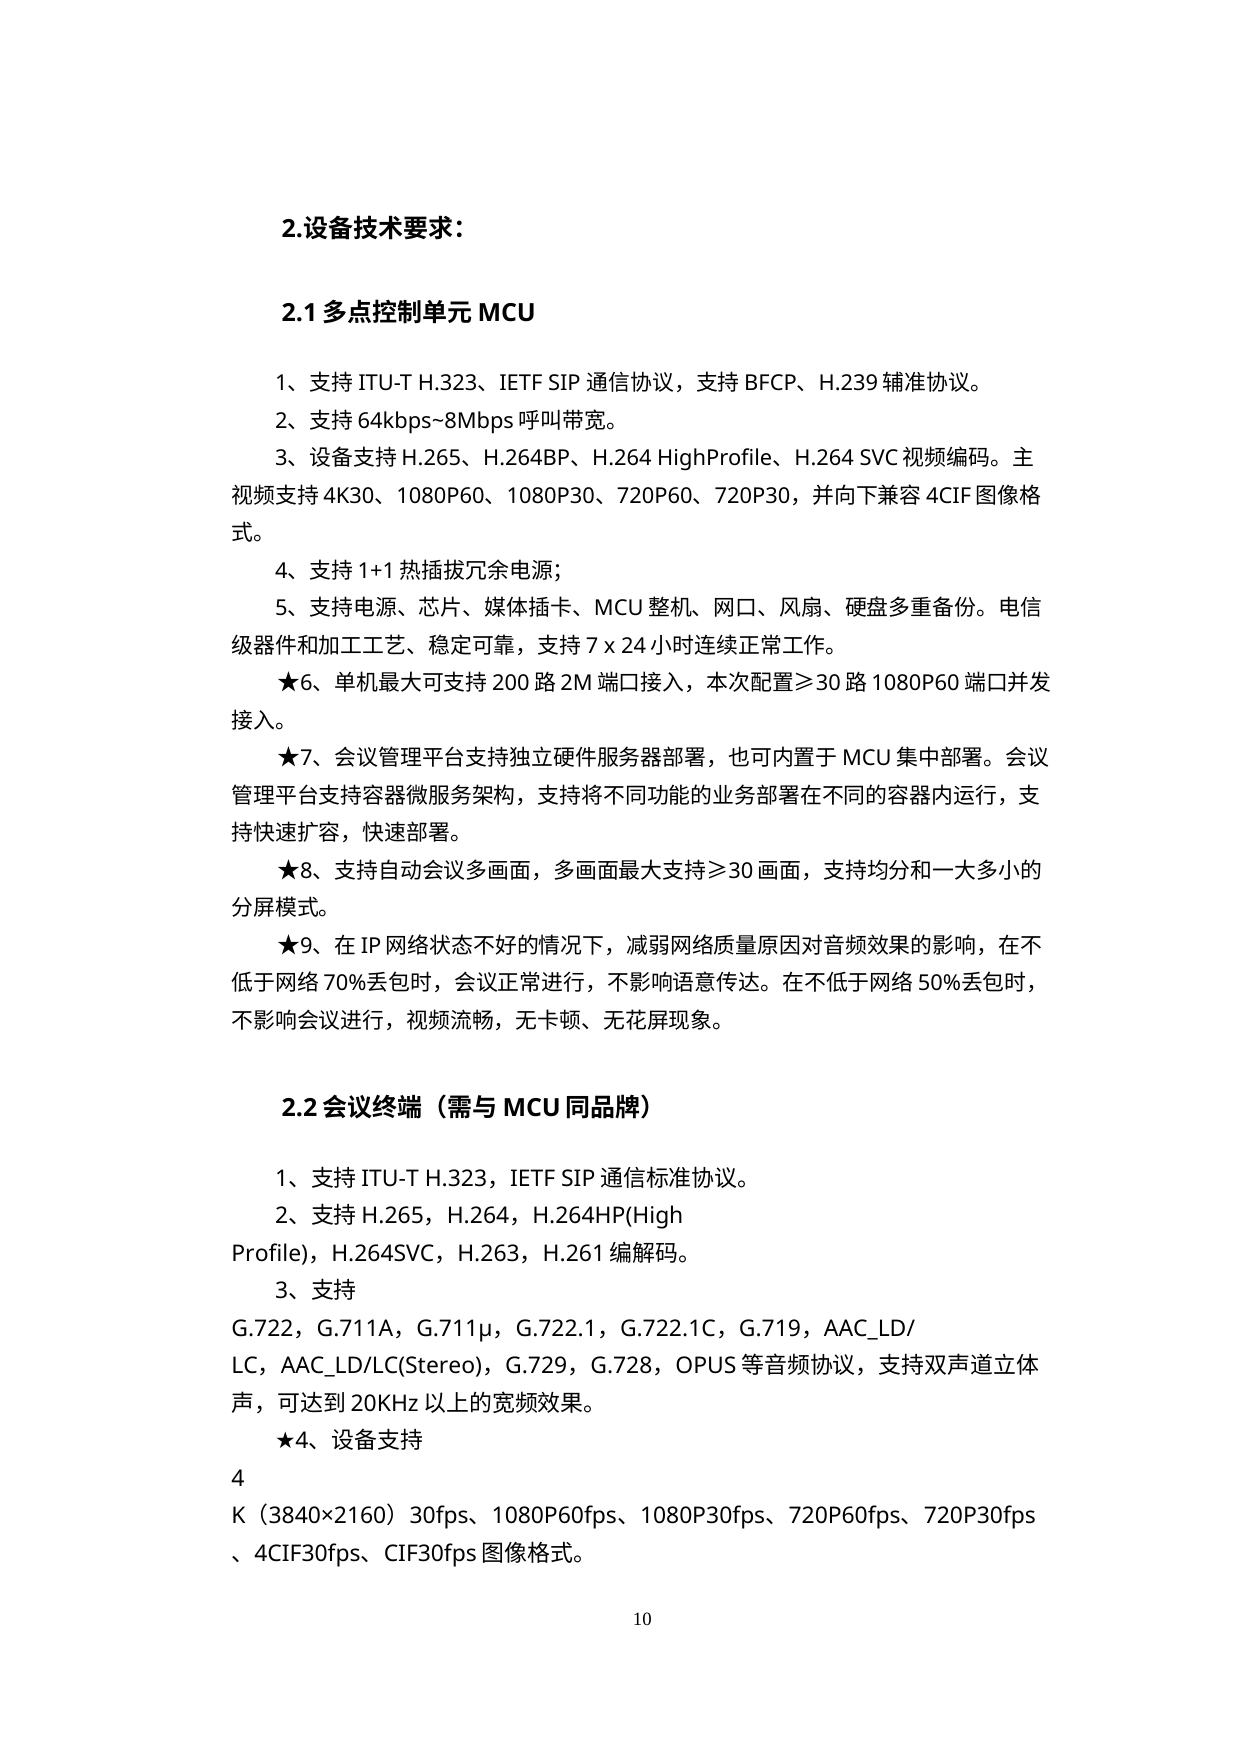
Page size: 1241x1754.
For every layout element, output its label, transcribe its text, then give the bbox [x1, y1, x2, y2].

text 1、支持 ITU-T H.323、IETF SIP 通信协议，支持BFCP、H.239辅准协议。 [231, 361, 1053, 398]
list 2.设备技术要求： [231, 194, 1053, 259]
text ★8、支持自动会议多画面，多画面最大支持≥30画面，支持均分和一大多小的分屏模式。 [231, 848, 1053, 923]
text ★6、单机最大可支持200路2M端口接入，本次配置≥30路1080P60端口并发接入。 [231, 661, 1053, 736]
list 2.1多点控制单元MCU [231, 278, 1053, 343]
text ★9、在IP网络状态不好的情况下，减弱网络质量原因对音频效果的影响，在不低于网络70%丢包时，会议正常进行，不影响语意传达。在不低于网络50%丢包时，不影响会议进行，视频流畅，无卡顿、无花屏现象。 [231, 923, 1053, 1036]
text 3、设备支持H.265、H.264BP、H.264 HighProfile、H.264 SVC视频编码。主视频支持4K30、1080P60、1080P30、720P60、720P30，并向下兼容4CIF图像格式。 [231, 436, 1053, 548]
text 2、支持64kbps~8Mbps呼叫带宽。 [231, 398, 1053, 436]
text ★7、会议管理平台支持独立硬件服务器部署，也可内置于MCU集中部署。会议管理平台支持容器微服务架构，支持将不同功能的业务部署在不同的容器内运行，支持快速扩容，快速部署。 [231, 736, 1053, 848]
text 2.2会议终端（需与MCU同品牌） [231, 1073, 1053, 1138]
text 2、支持H.265，H.264，H.264HP(High Profile)，H.264SVC，H.263，H.261编解码。 [231, 1194, 1053, 1269]
text 1、支持ITU-T H.323，IETF SIP通信标准协议。 [231, 1156, 1053, 1194]
text 4、支持1+1热插拔冗余电源； [231, 548, 1053, 586]
text 3、支持G.722，G.711A，G.711µ，G.722.1，G.722.1C，G.719，AAC_LD/LC，AAC_LD/LC(Stereo)，G.729，G.728，OPUS等音频协议，支持双声道立体声，可达到20KHz以上的宽频效果。 [231, 1269, 1053, 1419]
text 5、支持电源、芯片、媒体插卡、MCU整机、网口、风扇、硬盘多重备份。电信级器件和加工工艺、稳定可靠，支持7 x 24小时连续正常工作。 [231, 586, 1053, 661]
text ★4、设备支持4K（3840×2160）30fps、1080P60fps、1080P30fps、720P60fps、720P30fps、4CIF30fps、CIF30fps图像格式。 [231, 1419, 1053, 1569]
